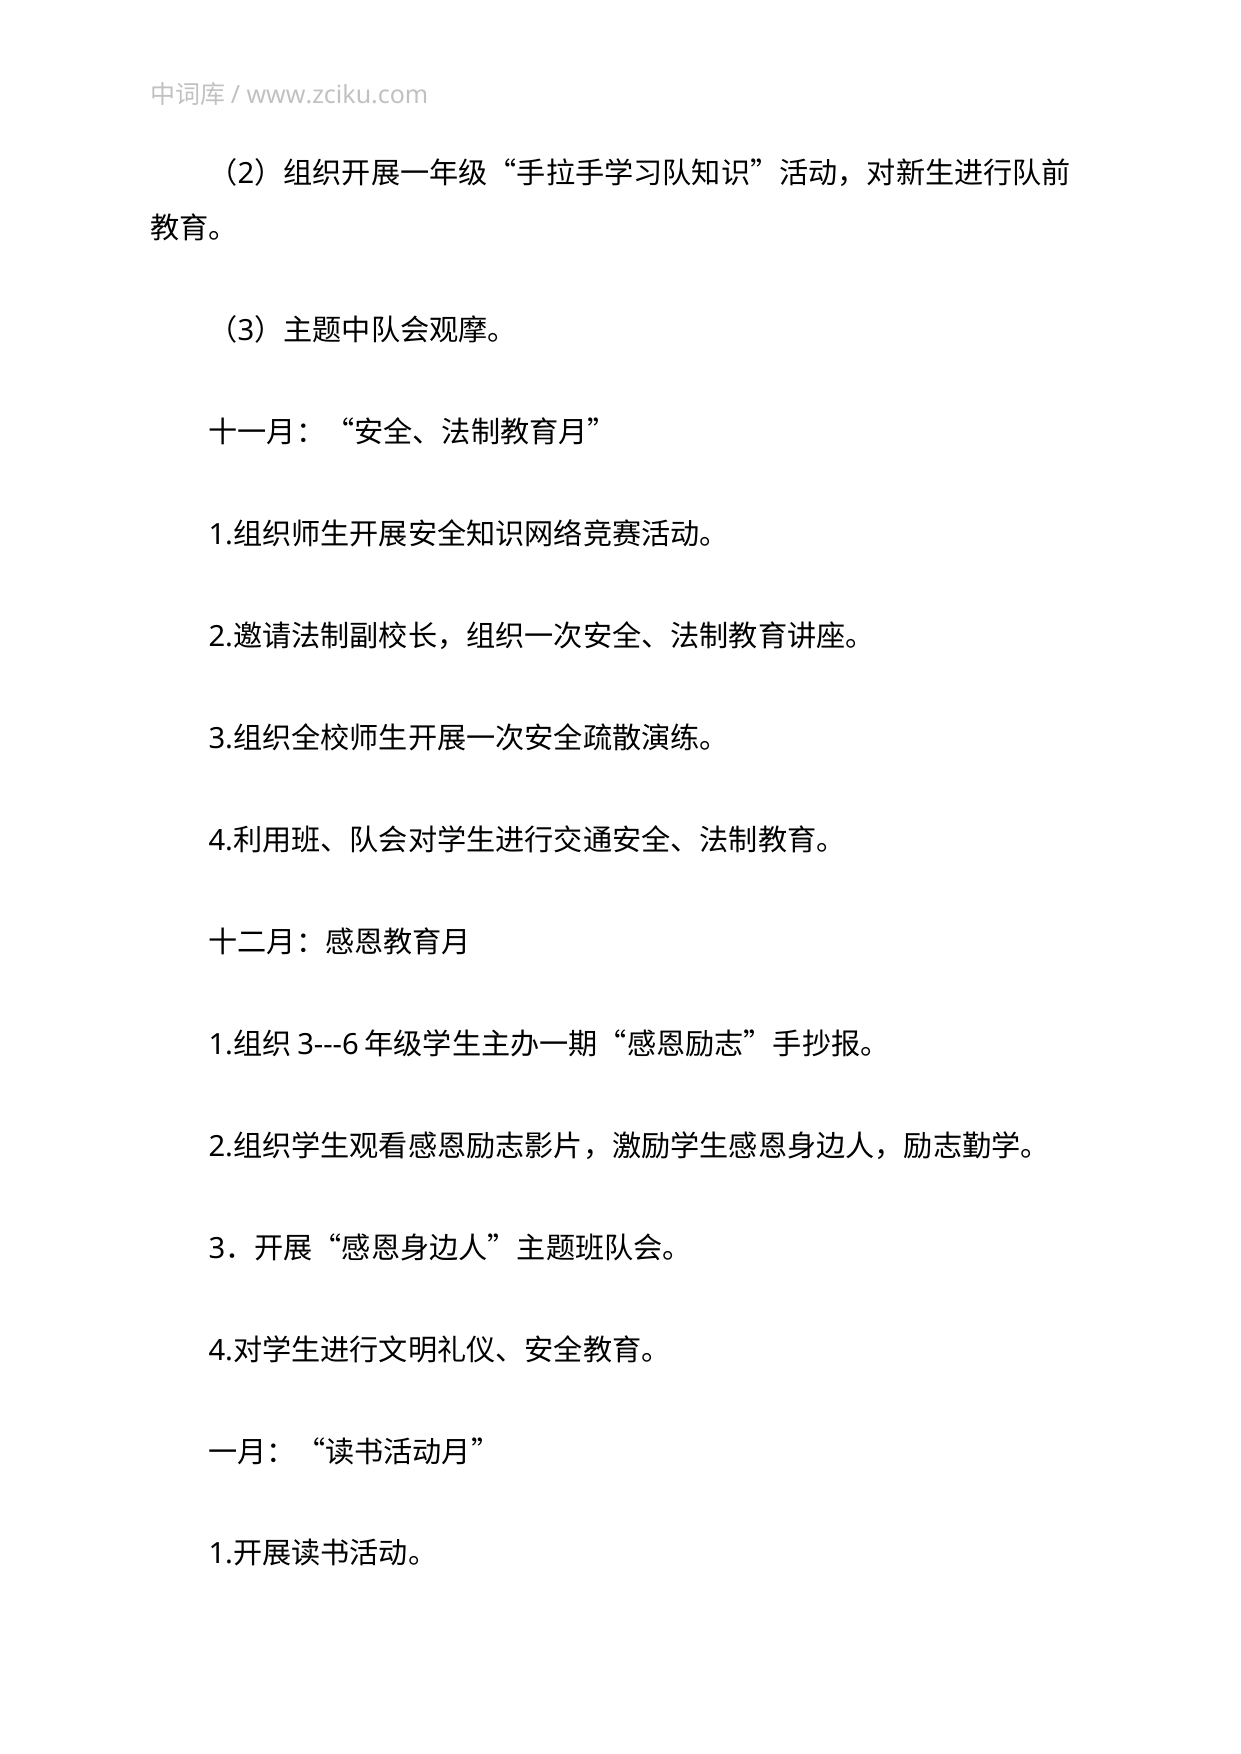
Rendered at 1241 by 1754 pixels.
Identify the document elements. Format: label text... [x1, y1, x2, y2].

text 3.组织全校师生开展一次安全疏散演练。 [150, 714, 1090, 757]
text 2.组织学生观看感恩励志影片，激励学生感恩身边人，励志勤学。 [150, 1122, 1090, 1164]
text 2.邀请法制副校长，组织一次安全、法制教育讲座。 [150, 612, 1090, 655]
text 一月：“读书活动月” [150, 1428, 1090, 1470]
text 1.开展读书活动。 [150, 1530, 1090, 1572]
text 3．开展“感恩身边人”主题班队会。 [150, 1224, 1090, 1267]
text 4.对学生进行文明礼仪、安全教育。 [150, 1326, 1090, 1368]
text 4.利用班、队会对学生进行交通安全、法制教育。 [150, 816, 1090, 859]
text 1.组织3---6年级学生主办一期“感恩励志”手抄报。 [150, 1020, 1090, 1063]
text 十二月：感恩教育月 [150, 918, 1090, 961]
text 1.组织师生开展安全知识网络竞赛活动。 [150, 511, 1090, 553]
text （2）组织开展一年级“手拉手学习队知识”活动，对新生进行队前教育。 [150, 150, 1090, 247]
text 十一月：“安全、法制教育月” [150, 409, 1090, 451]
text （3）主题中队会观摩。 [150, 307, 1090, 349]
